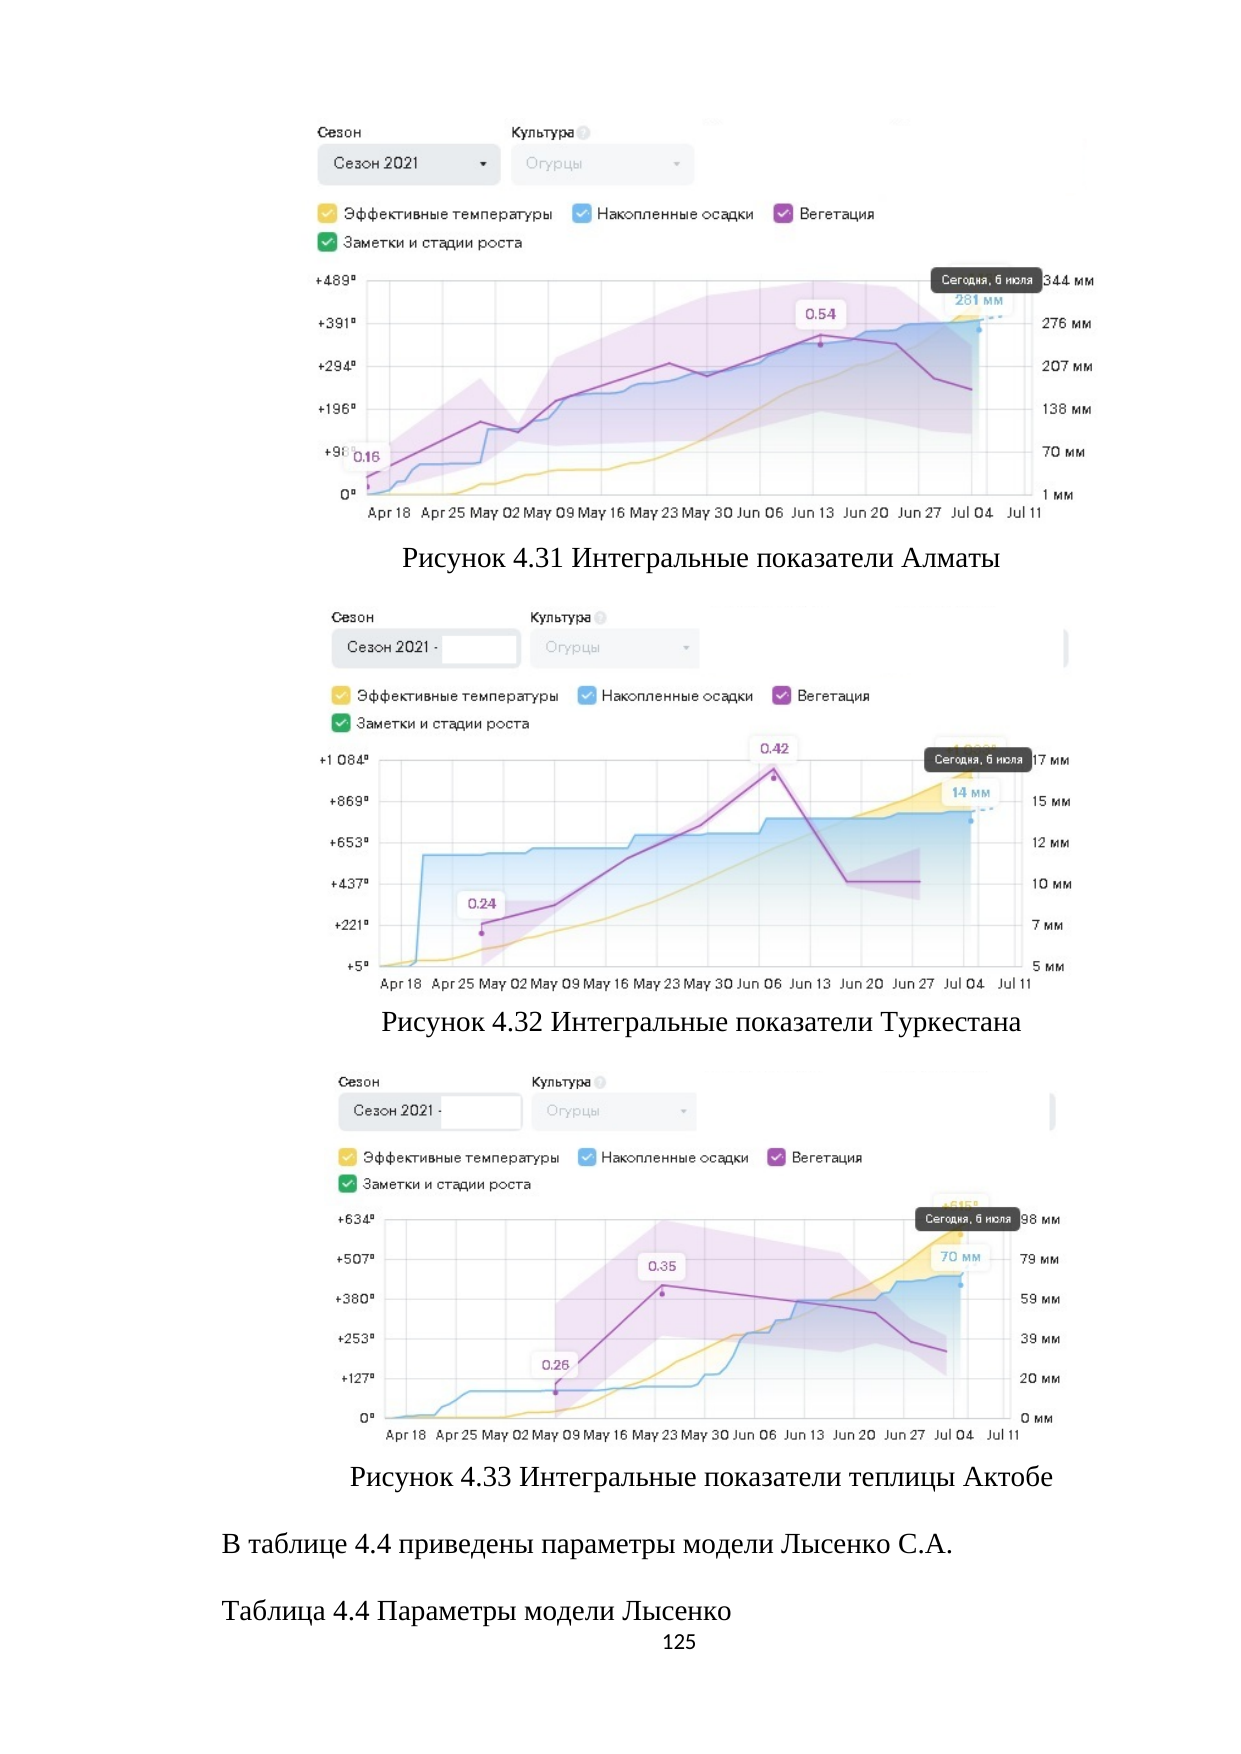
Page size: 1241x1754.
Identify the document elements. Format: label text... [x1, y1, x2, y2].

text Рисунок 4.32 Интегральные показатели Туркестана [177, 1004, 1181, 1038]
text Рисунок 4.33 Интегральные показатели теплицы Актобе [177, 1459, 1181, 1492]
text В таблице 4.4 приведены параметры модели Лысенко С.А. [177, 1526, 1181, 1559]
text Рисунок 4.31 Интегральные показатели Алматы [177, 540, 1181, 573]
picture [297, 118, 1105, 540]
picture [308, 606, 1095, 1005]
text Таблица 4.4 Параметры модели Лысенко [177, 1593, 1181, 1626]
picture [324, 1071, 1079, 1459]
